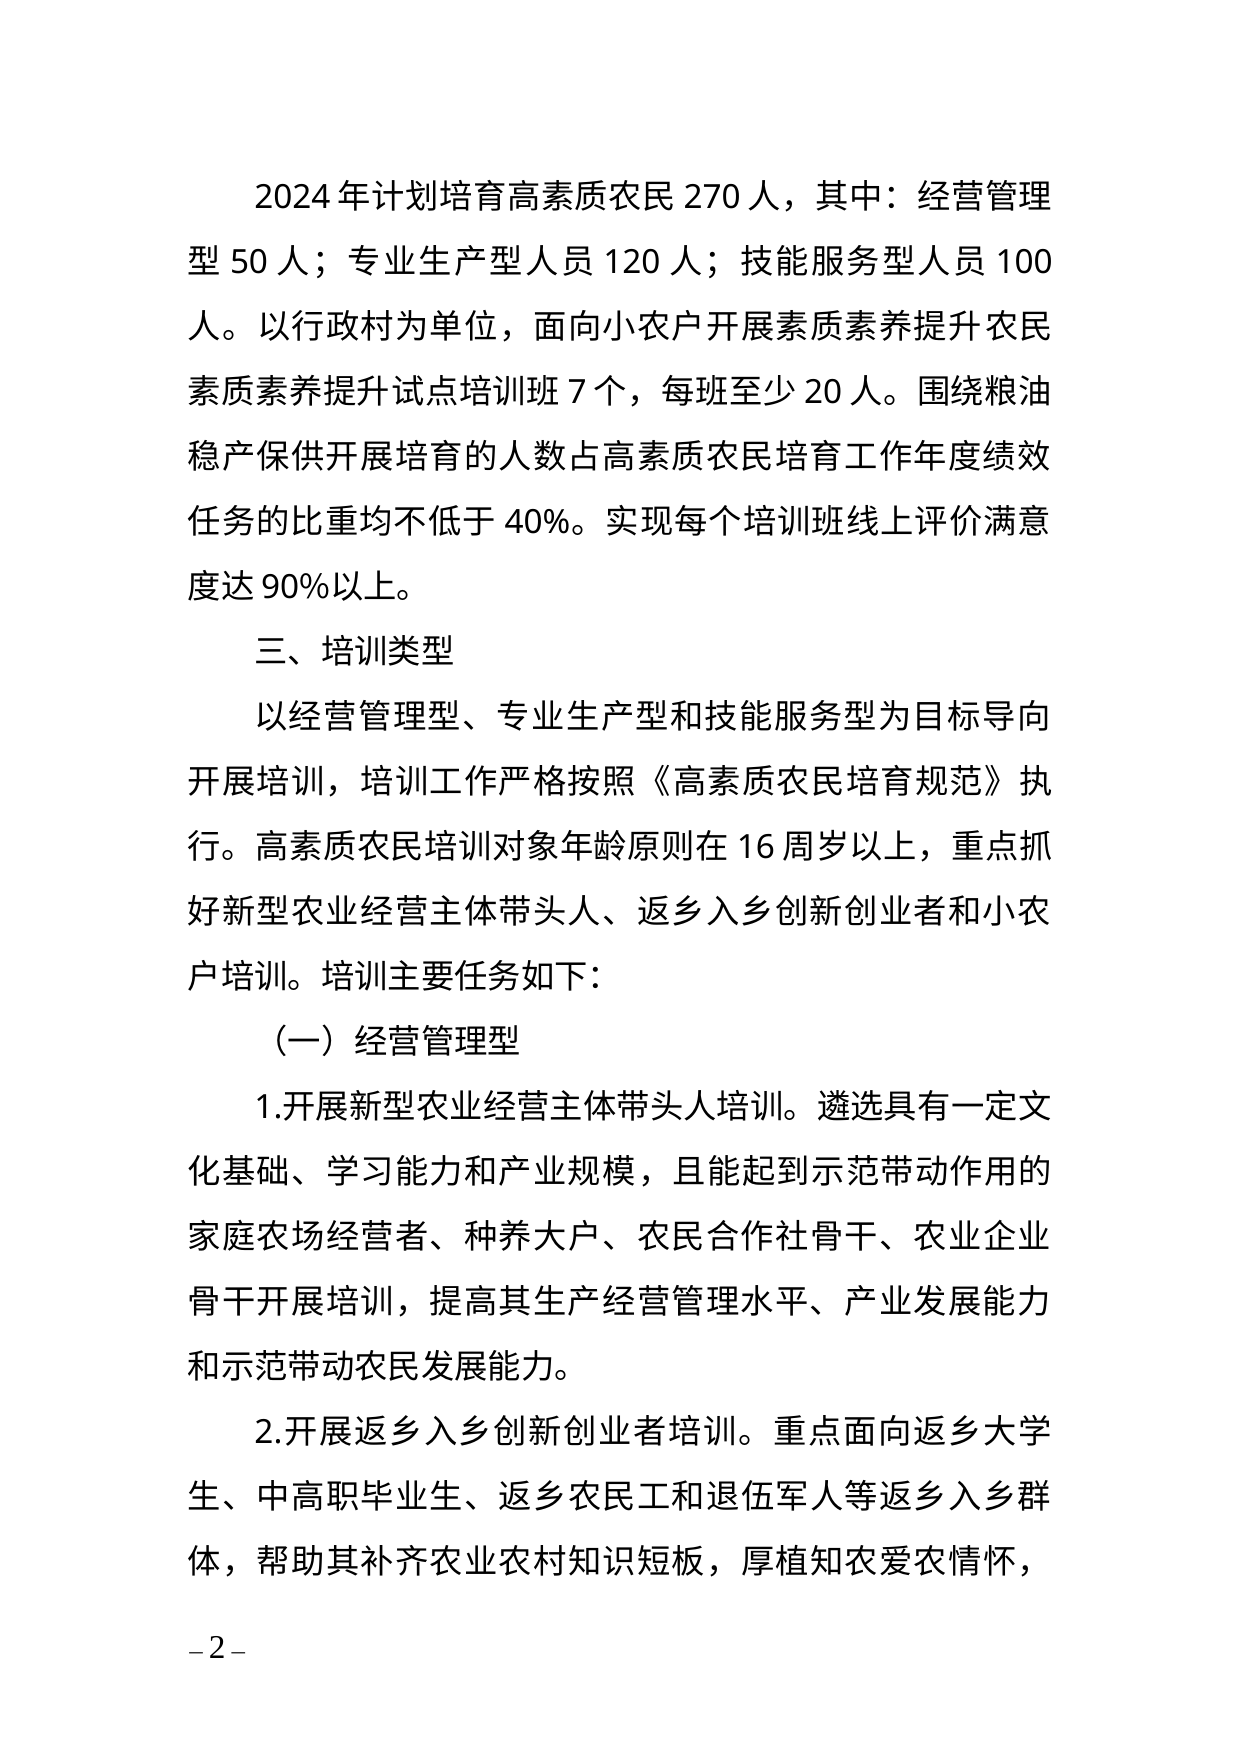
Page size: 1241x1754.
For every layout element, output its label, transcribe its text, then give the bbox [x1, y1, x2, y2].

text （一）经营管理型 [187, 1007, 1053, 1072]
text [187, 1397, 1053, 1592]
list 以经营管理型、专业生产型和技能服务型为目标导向开展培训，培训工作严格按照《高素质农民培育规范》执行。高素质农民培训对象年龄原则在16周岁以上，重点抓好新型农业经营主体带头人、返乡入乡创新创业者和小农户培训。培训主要任务如下： [187, 682, 1053, 1007]
text 2024年计划培育高素质农民270人，其中：经营管理型50人；专业生产型人员120人；技能服务型人员100人。以行政村为单位，面向小农户开展素质素养提升农民素质素养提升试点培训班7个，每班至少20人。围绕粮油稳产保供开展培育的人数占高素质农民培育工作年度绩效任务的比重均不低于40%。实现每个培训班线上评价满意度达90%以上。 [187, 162, 1053, 617]
text 1.开展新型农业经营主体带头人培训。遴选具有一定文化基础、学习能力和产业规模，且能起到示范带动作用的家庭农场经营者、种养大户、农民合作社骨干、农业企业骨干开展培训，提高其生产经营管理水平、产业发展能力和示范带动农民发展能力。 [187, 1072, 1053, 1397]
list 三、培训类型 [187, 617, 1053, 682]
